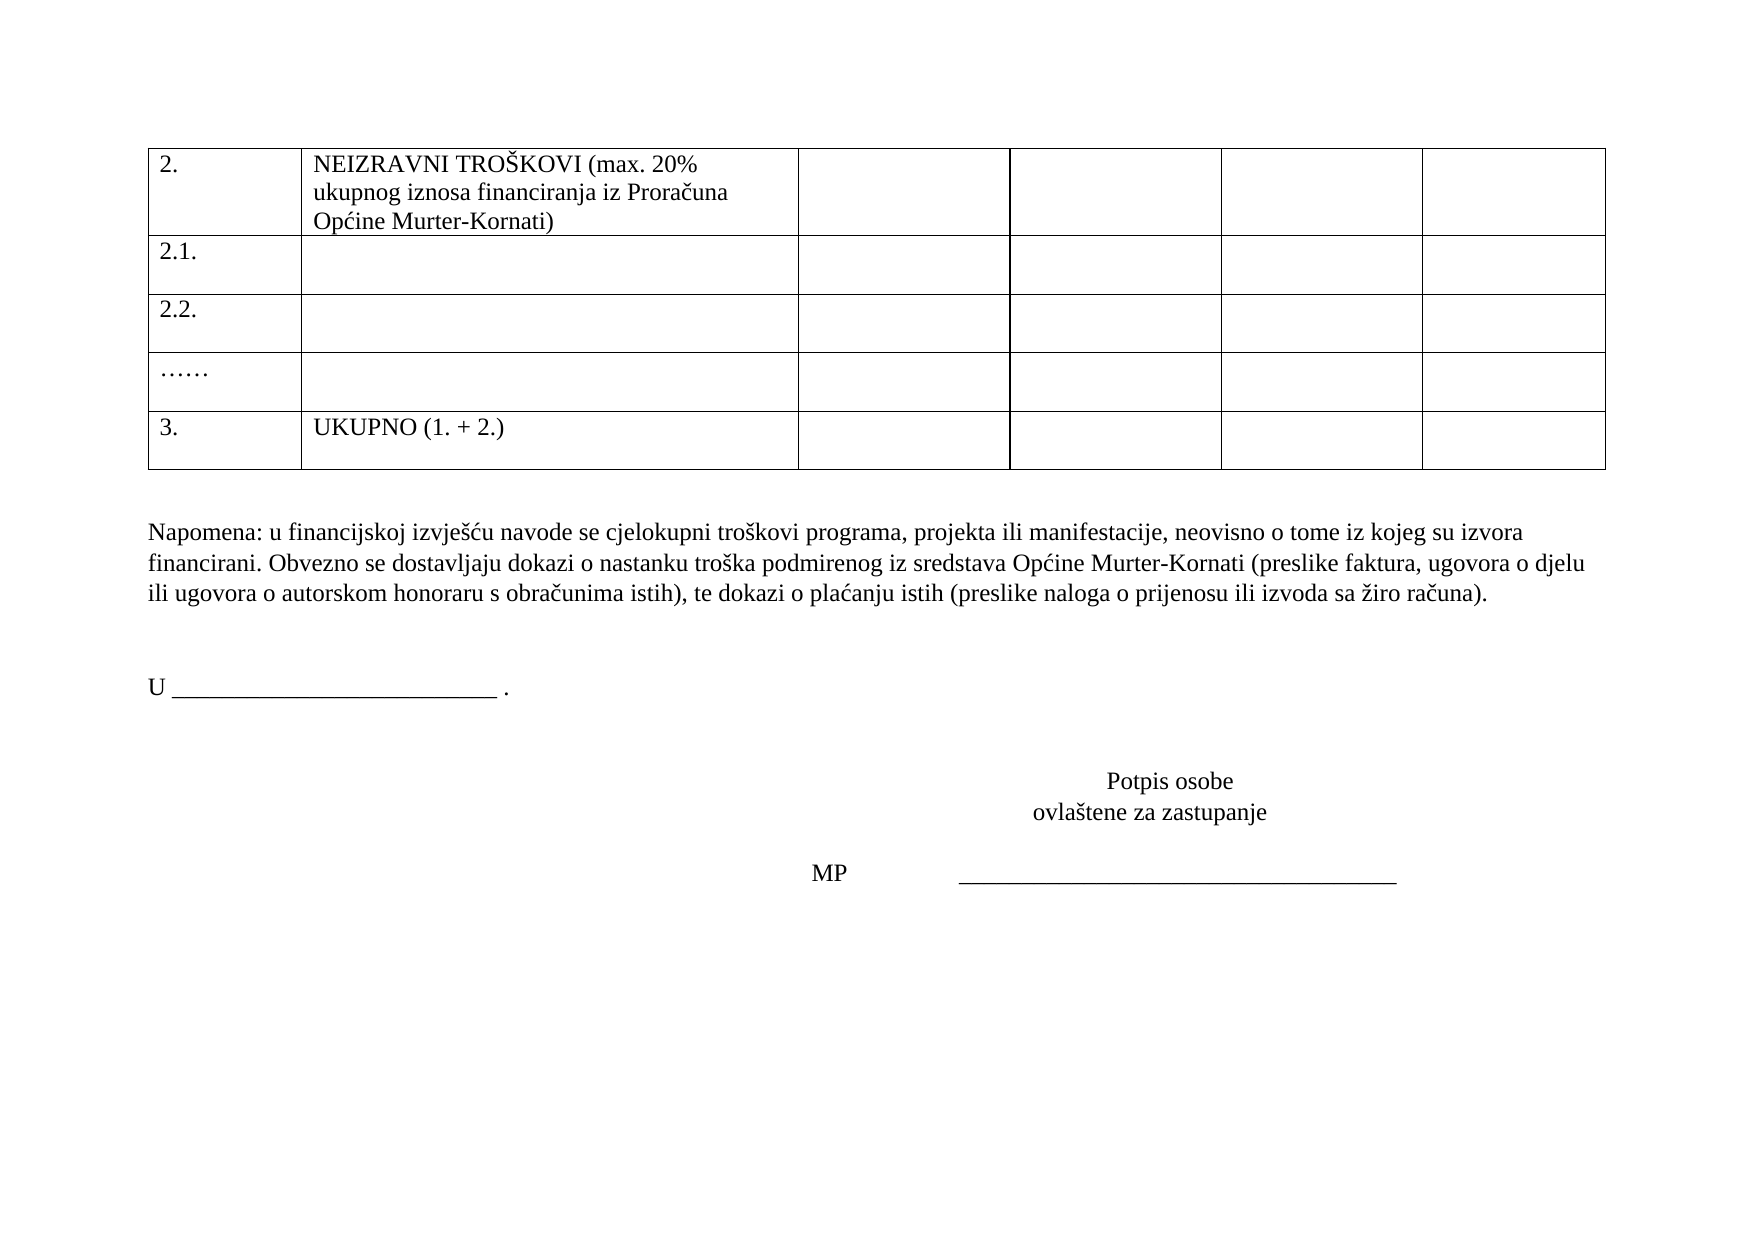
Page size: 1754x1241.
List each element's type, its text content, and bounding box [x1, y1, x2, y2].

table_cell [302, 236, 798, 293]
table_cell 2.1. [149, 236, 301, 293]
text MP ___________________________________ [148, 858, 1606, 886]
table_cell [1222, 295, 1422, 352]
text ovlaštene za zastupanje [148, 797, 1606, 826]
text Potpis osobe [148, 766, 1606, 795]
table_cell [799, 236, 1009, 293]
table_cell [1423, 353, 1605, 411]
table_cell [302, 353, 798, 411]
table_cell UKUPNO (1. + 2.) [302, 412, 798, 469]
table_cell [799, 353, 1009, 411]
text Napomena: u financijskoj izvješću navode se cjelokupni troškovi programa, projekta ili manifestacije, neovisno o tome iz kojeg su izvora financirani. Obvezno se dostavljaju dokazi o nastanku troška podmirenog iz sredstava Općine Murter-Kornati (preslike faktura, ugovora o djelu ili ugovora o autorskom honoraru s obračunima istih), te dokazi o plaćanju istih (preslike naloga o prijenosu ili izvoda sa žiro računa). [148, 517, 1606, 607]
table_cell [1423, 412, 1605, 469]
table_cell 2. [149, 149, 301, 235]
table_cell 3. [149, 412, 301, 469]
table_cell [1222, 236, 1422, 293]
table_cell [799, 149, 1009, 235]
table_cell [1222, 149, 1422, 235]
table_cell [799, 412, 1009, 469]
table_cell [1222, 412, 1422, 469]
table_cell [1011, 353, 1221, 411]
table_cell [302, 295, 798, 352]
table_cell [1222, 353, 1422, 411]
table_cell [799, 295, 1009, 352]
table_cell [1423, 236, 1605, 293]
table_cell [1011, 295, 1221, 352]
table_cell 2.2. [149, 295, 301, 352]
table_cell NEIZRAVNI TROŠKOVI (max. 20% ukupnog iznosa financiranja iz Proračuna Općine Murter-Kornati) [302, 149, 798, 235]
text U __________________________ . [148, 672, 1606, 701]
table_cell [1423, 149, 1605, 235]
table_cell [1423, 295, 1605, 352]
table_cell …… [149, 353, 301, 411]
table_cell [1011, 236, 1221, 293]
table_cell [1011, 412, 1221, 469]
table_cell [1011, 149, 1221, 235]
